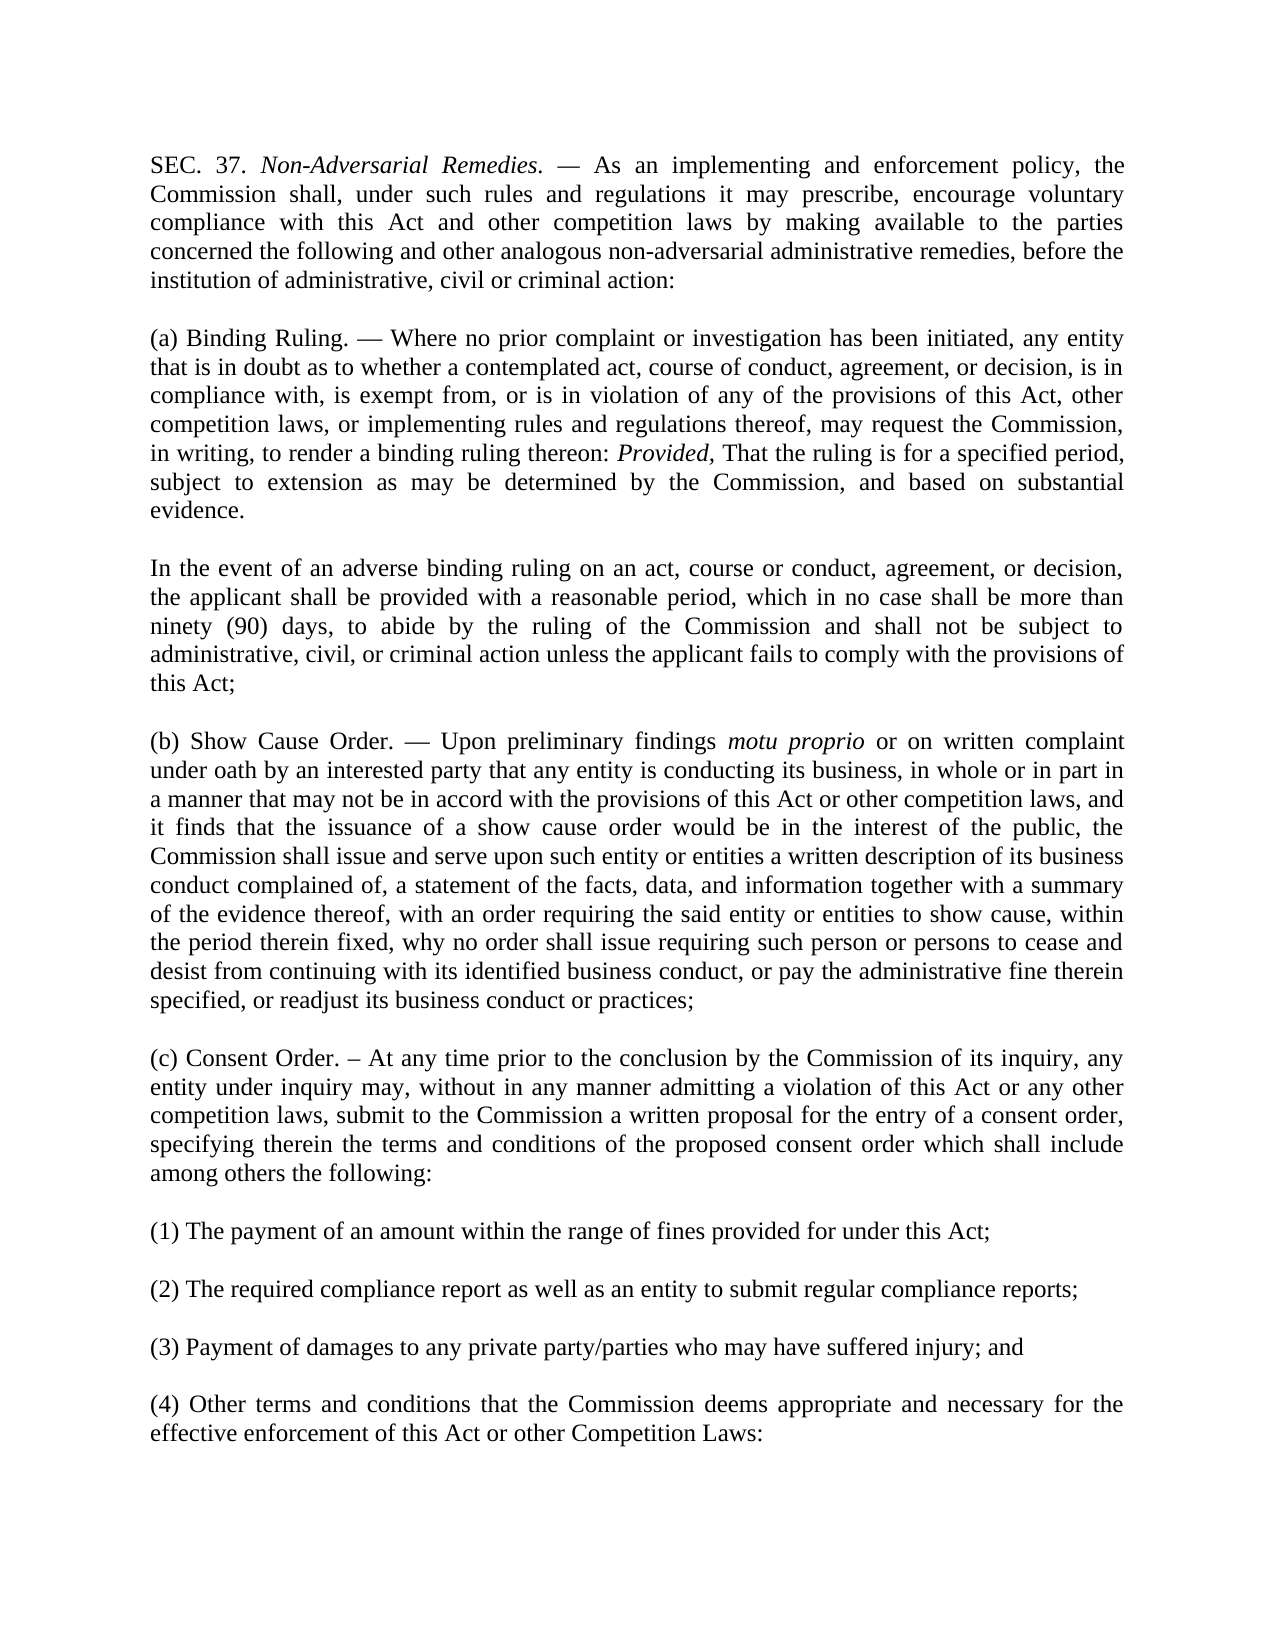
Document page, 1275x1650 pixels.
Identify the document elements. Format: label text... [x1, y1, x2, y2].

text (b) Show Cause Order. — Upon preliminary findings motu proprio or on written complaint under oath by an interested party that any entity is conducting its business, in whole or in part in a manner that may not be in accord with the provisions of this Act or other competition laws, and it finds that the issuance of a show cause order would be in the interest of the public, the Commission shall issue and serve upon such entity or entities a written description of its business conduct complained of, a statement of the facts, data, and information together with a summary of the evidence thereof, with an order requiring the said entity or entities to show cause, within the period therein fixed, why no order shall issue requiring such person or persons to cease and desist from continuing with its identified business conduct, or pay the administrative fine therein specified, or readjust its business conduct or practices; [150, 726, 1125, 1014]
text (3) Payment of damages to any private party/parties who may have suffered injury; and [150, 1332, 1125, 1360]
text (1) The payment of an amount within the range of fines provided for under this Act; [150, 1216, 1125, 1244]
text SEC. 37. Non-Adversarial Remedies. — As an implementing and enforcement policy, the Commission shall, under such rules and regulations it may prescribe, encourage voluntary compliance with this Act and other competition laws by making available to the parties concerned the following and other analogous non-adversarial administrative remedies, before the institution of administrative, civil or criminal action: [150, 150, 1125, 294]
text (c) Consent Order. – At any time prior to the conclusion by the Commission of its inquiry, any entity under inquiry may, without in any manner admitting a violation of this Act or any other competition laws, submit to the Commission a written proposal for the entry of a consent order, specifying therein the terms and conditions of the proposed consent order which shall include among others the following: [150, 1043, 1125, 1187]
text In the event of an adverse binding ruling on an act, course or conduct, agreement, or decision, the applicant shall be provided with a reasonable period, which in no case shall be more than ninety (90) days, to abide by the ruling of the Commission and shall not be subject to administrative, civil, or criminal action unless the applicant fails to comply with the provisions of this Act; [150, 553, 1125, 697]
text (a) Binding Ruling. — Where no prior complaint or investigation has been initiated, any entity that is in doubt as to whether a contemplated act, course of conduct, agreement, or decision, is in compliance with, is exempt from, or is in violation of any of the provisions of this Act, other competition laws, or implementing rules and regulations thereof, may request the Commission, in writing, to render a binding ruling thereon: Provided, That the ruling is for a specified period, subject to extension as may be determined by the Commission, and based on substantial evidence. [150, 323, 1125, 524]
text (2) The required compliance report as well as an entity to submit regular compliance reports; [150, 1274, 1125, 1302]
text (4) Other terms and conditions that the Commission deems appropriate and necessary for the effective enforcement of this Act or other Competition Laws: [150, 1389, 1125, 1447]
